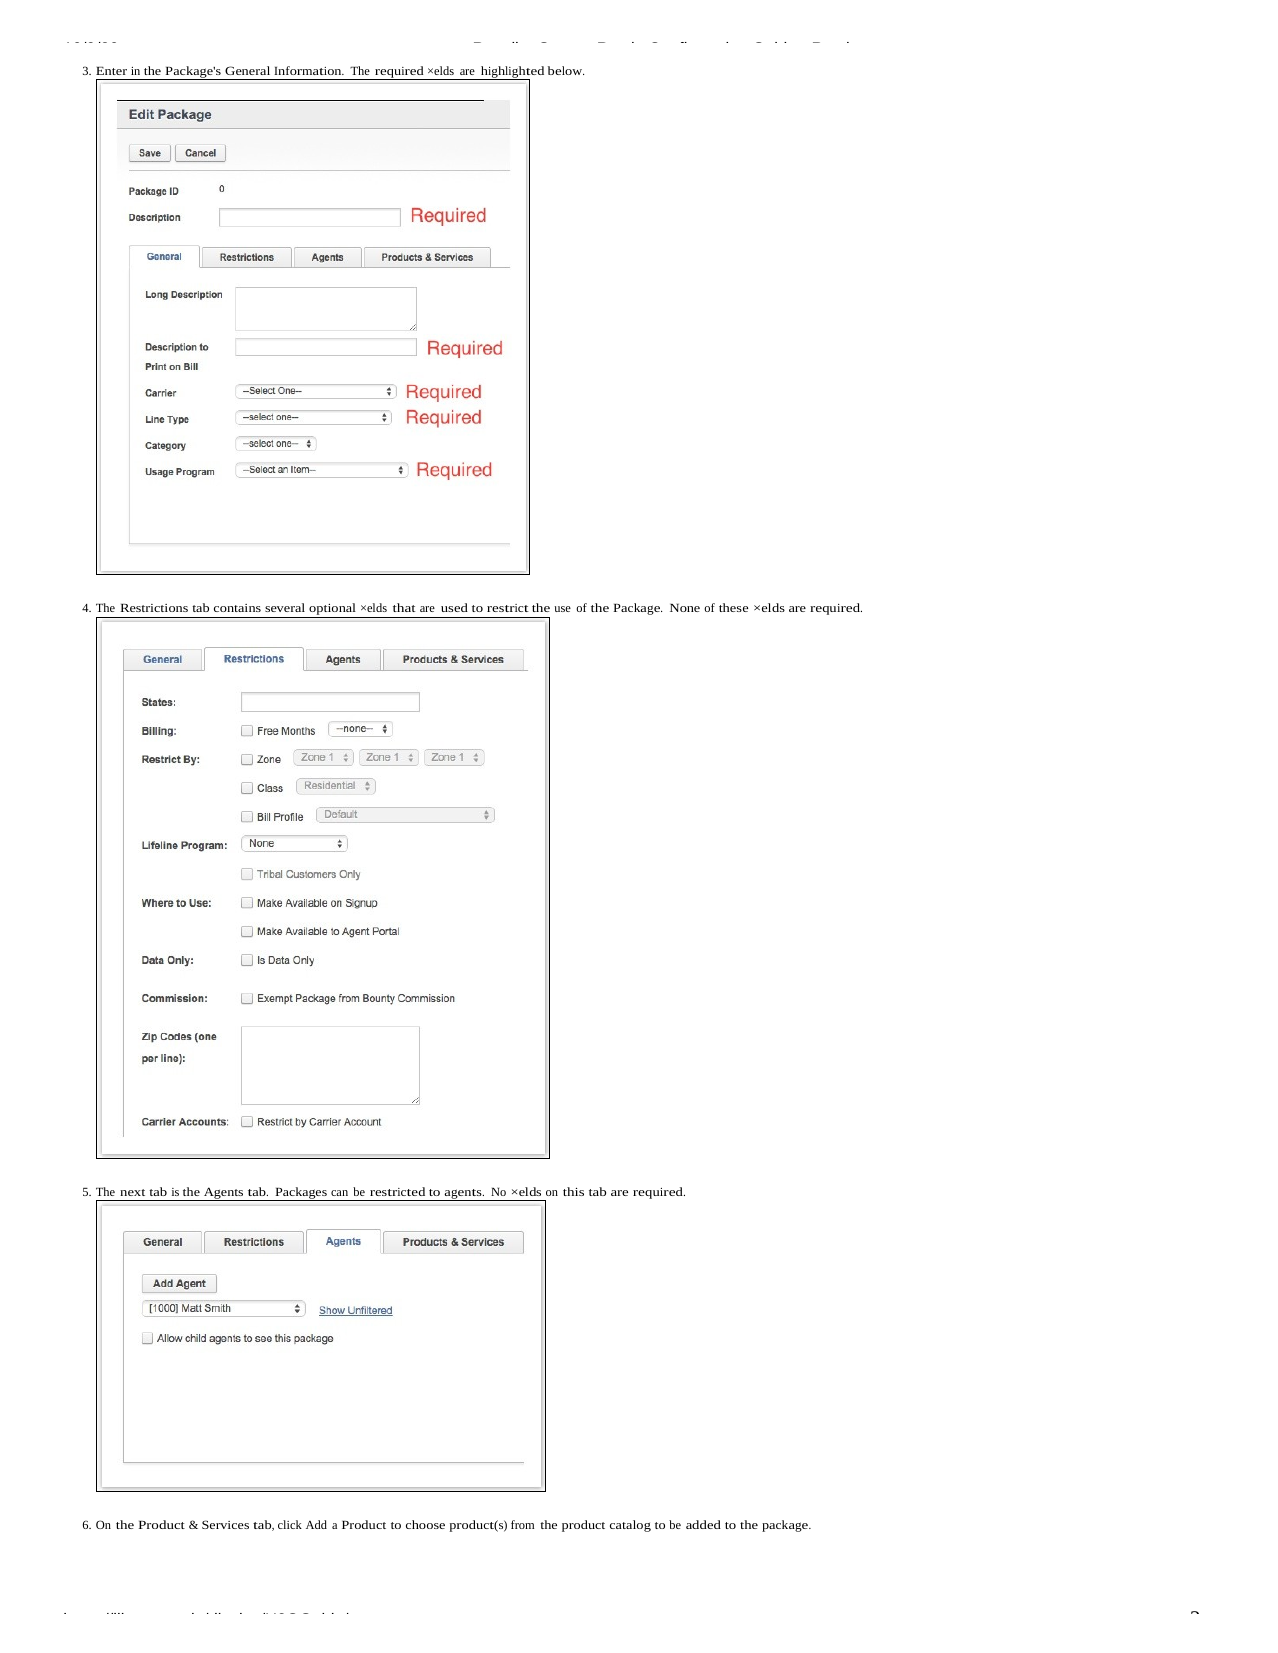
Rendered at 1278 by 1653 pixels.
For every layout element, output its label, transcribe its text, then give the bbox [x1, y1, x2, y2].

text 6. On the Product & Services tab, click Add a Product to choose product(s) from the product catalog to be added to the package. [82, 1518, 1235, 1532]
text 4. The Restrictions tab contains several optional ×elds that are used to restrict the use of the Package. None of these ×elds are required. [82, 601, 1235, 615]
text 3. Enter in the Package's General Information. The required ×elds are highlighted below. [82, 63, 1235, 78]
picture [97, 618, 549, 1158]
picture [97, 80, 529, 574]
picture [97, 1201, 545, 1491]
text 5. The next tab is the Agents tab. Packages can be restricted to agents. No ×elds on this tab are required. [82, 1184, 1235, 1199]
